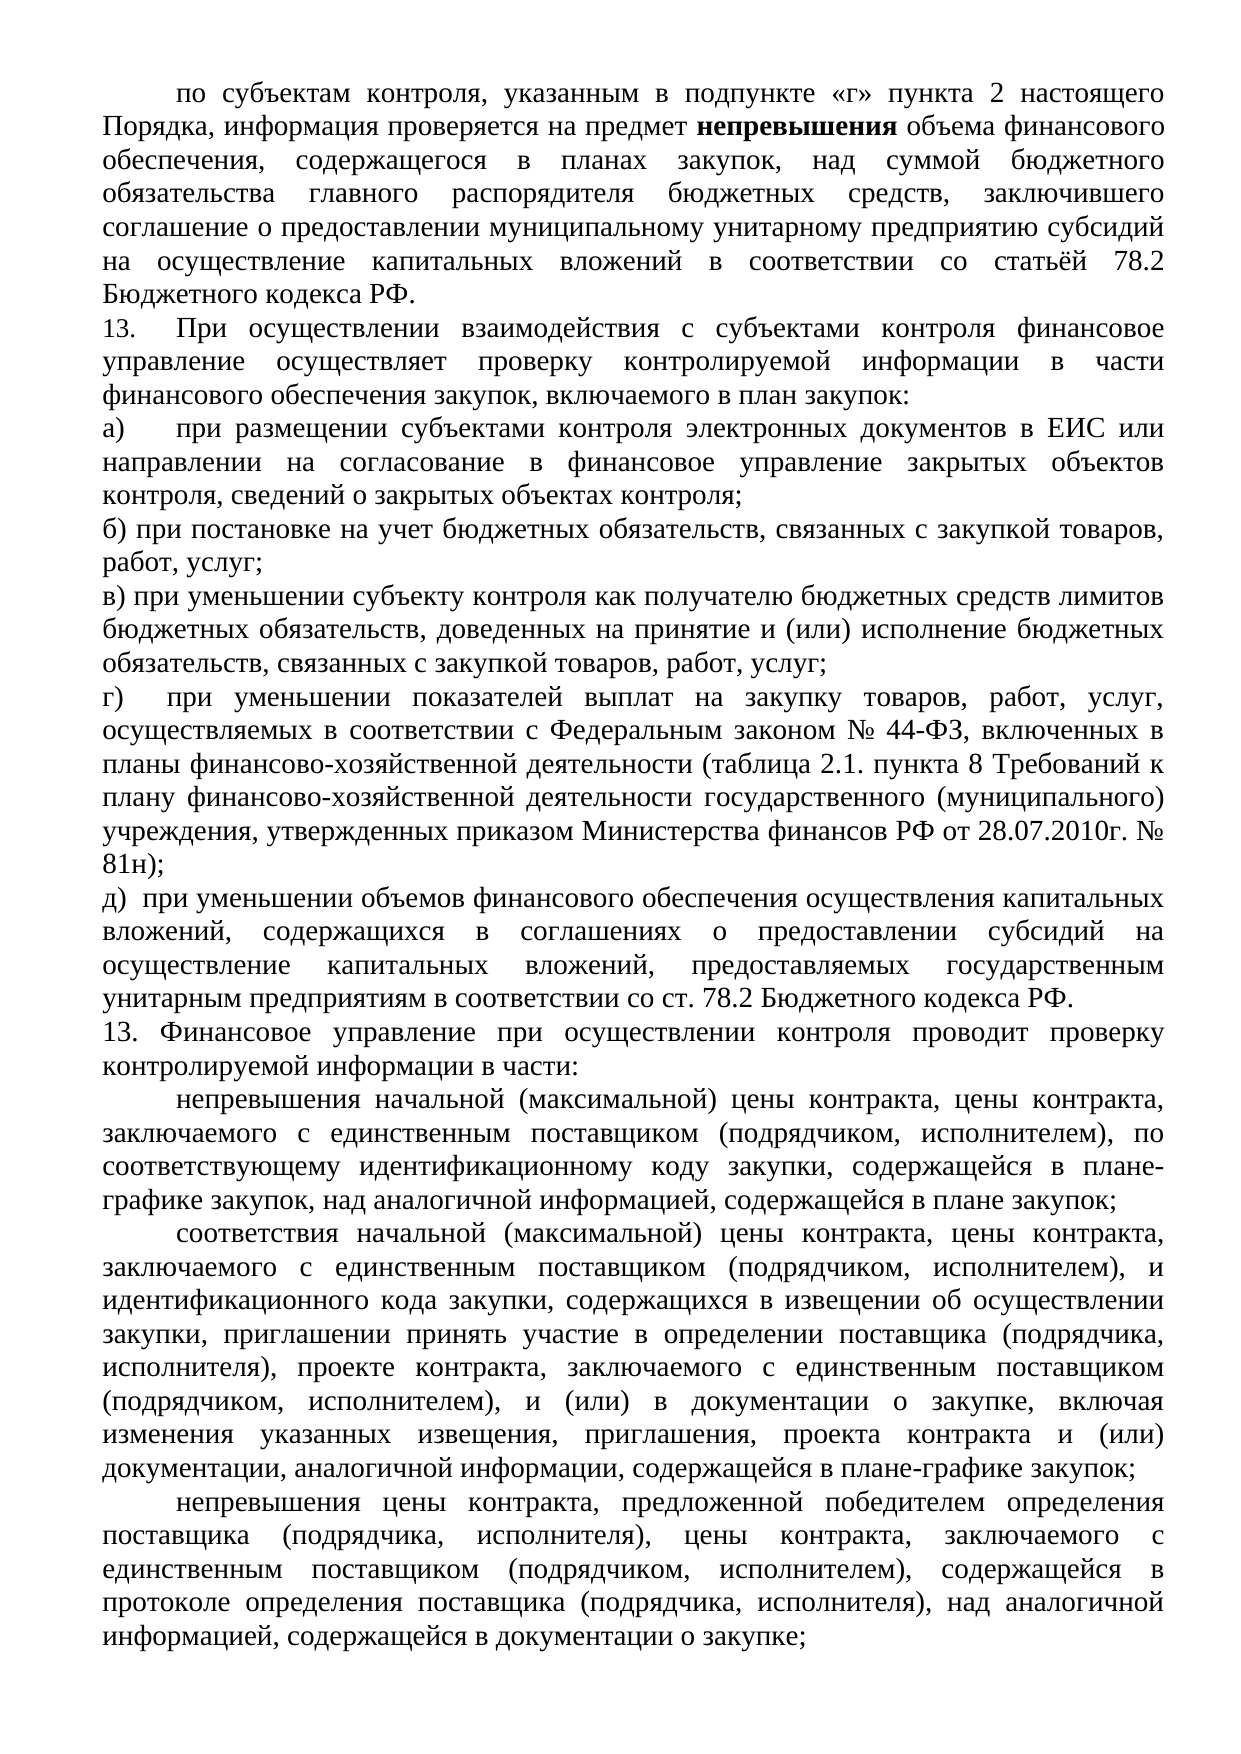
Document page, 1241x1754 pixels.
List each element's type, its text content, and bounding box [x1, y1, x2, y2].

text а) при размещении субъектами контроля электронных документов в ЕИС или направлении на согласование в финансовое управление закрытых объектов контроля, сведений о закрытых объектах контроля; [102, 410, 1165, 511]
text г) при уменьшении показателей выплат на закупку товаров, работ, услуг, осуществляемых в соответствии с Федеральным законом № 44-ФЗ, включенных в планы финансово-хозяйственной деятельности (таблица 2.1. пункта 8 Требований к плану финансово-хозяйственной деятельности государственного (муниципального) учреждения, утвержденных приказом Министерства финансов РФ от 28.07.2010г. № 81н); [102, 679, 1165, 880]
text по субъектам контроля, указанным в подпункте «г» пункта 2 настоящего Порядка, информация проверяется на предмет непревышения объема финансового обеспечения, содержащегося в планах закупок, над суммой бюджетного обязательства главного распорядителя бюджетных средств, заключившего соглашение о предоставлении муниципальному унитарному предприятию субсидий на осуществление капитальных вложений в соответствии со статьёй 78.2 Бюджетного кодекса РФ. [102, 75, 1165, 310]
text в) при уменьшении субъекту контроля как получателю бюджетных средств лимитов бюджетных обязательств, доведенных на принятие и (или) исполнение бюджетных обязательств, связанных с закупкой товаров, работ, услуг; [102, 578, 1165, 679]
text 13. Финансовое управление при осуществлении контроля проводит проверку контролируемой информации в части: [102, 1014, 1165, 1081]
text соответствия начальной (максимальной) цены контракта, цены контракта, заключаемого с единственным поставщиком (подрядчиком, исполнителем), и идентификационного кода закупки, содержащихся в извещении об осуществлении закупки, приглашении принять участие в определении поставщика (подрядчика, исполнителя), проекте контракта, заключаемого с единственным поставщиком (подрядчиком, исполнителем), и (или) в документации о закупке, включая изменения указанных извещения, приглашения, проекта контракта и (или) документации, аналогичной информации, содержащейся в плане-графике закупок; [102, 1215, 1165, 1484]
list При осуществлении взаимодействия с субъектами контроля финансовое управление осуществляет проверку контролируемой информации в части финансового обеспечения закупок, включаемого в план закупок: [102, 310, 1165, 410]
text непревышения цены контракта, предложенной победителем определения поставщика (подрядчика, исполнителя), цены контракта, заключаемого с единственным поставщиком (подрядчиком, исполнителем), содержащейся в протоколе определения поставщика (подрядчика, исполнителя), над аналогичной информацией, содержащейся в документации о закупке; [102, 1484, 1165, 1651]
text д) при уменьшении объемов финансового обеспечения осуществления капитальных вложений, содержащихся в соглашениях о предоставлении субсидий на осуществление капитальных вложений, предоставляемых государственным унитарным предприятиям в соответствии со ст. 78.2 Бюджетного кодекса РФ. [102, 880, 1165, 1014]
text непревышения начальной (максимальной) цены контракта, цены контракта, заключаемого с единственным поставщиком (подрядчиком, исполнителем), по соответствующему идентификационному коду закупки, содержащейся в плане- графике закупок, над аналогичной информацией, содержащейся в плане закупок; [102, 1081, 1165, 1215]
text б) при постановке на учет бюджетных обязательств, связанных с закупкой товаров, работ, услуг; [102, 511, 1165, 578]
